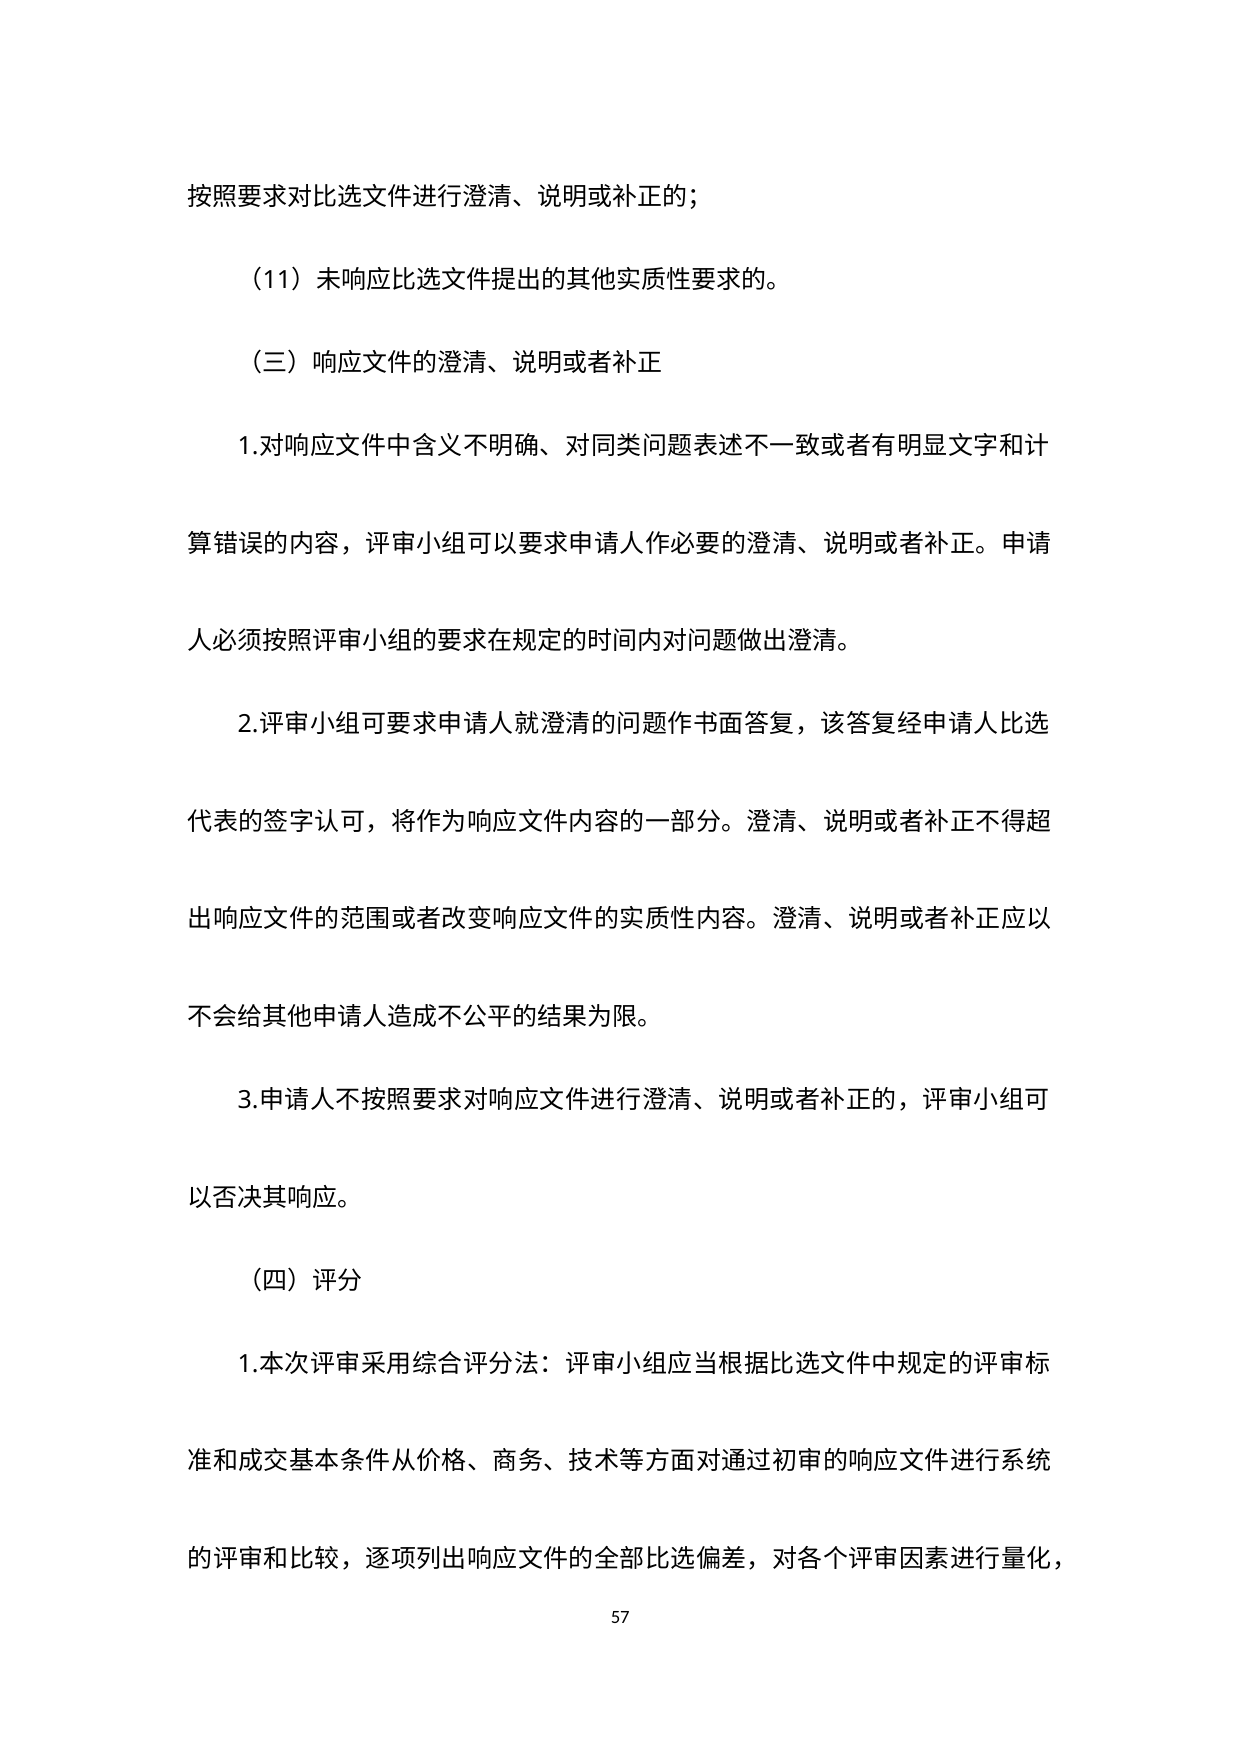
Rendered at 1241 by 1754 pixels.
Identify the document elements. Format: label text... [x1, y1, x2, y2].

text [187, 1329, 1053, 1589]
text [187, 162, 1053, 227]
text （11）未响应比选文件提出的其他实质性要求的。 [187, 245, 1053, 310]
text （三）响应文件的澄清、说明或者补正 [187, 328, 1053, 393]
text 3.申请人不按照要求对响应文件进行澄清、说明或者补正的，评审小组可以否决其响应。 [187, 1065, 1053, 1228]
text （四）评分 [187, 1246, 1053, 1311]
text 2.评审小组可要求申请人就澄清的问题作书面答复，该答复经申请人比选代表的签字认可，将作为响应文件内容的一部分。澄清、说明或者补正不得超出响应文件的范围或者改变响应文件的实质性内容。澄清、说明或者补正应以不会给其他申请人造成不公平的结果为限。 [187, 689, 1053, 1047]
text 1.对响应文件中含义不明确、对同类问题表述不一致或者有明显文字和计算错误的内容，评审小组可以要求申请人作必要的澄清、说明或者补正。申请人必须按照评审小组的要求在规定的时间内对问题做出澄清。 [187, 411, 1053, 671]
